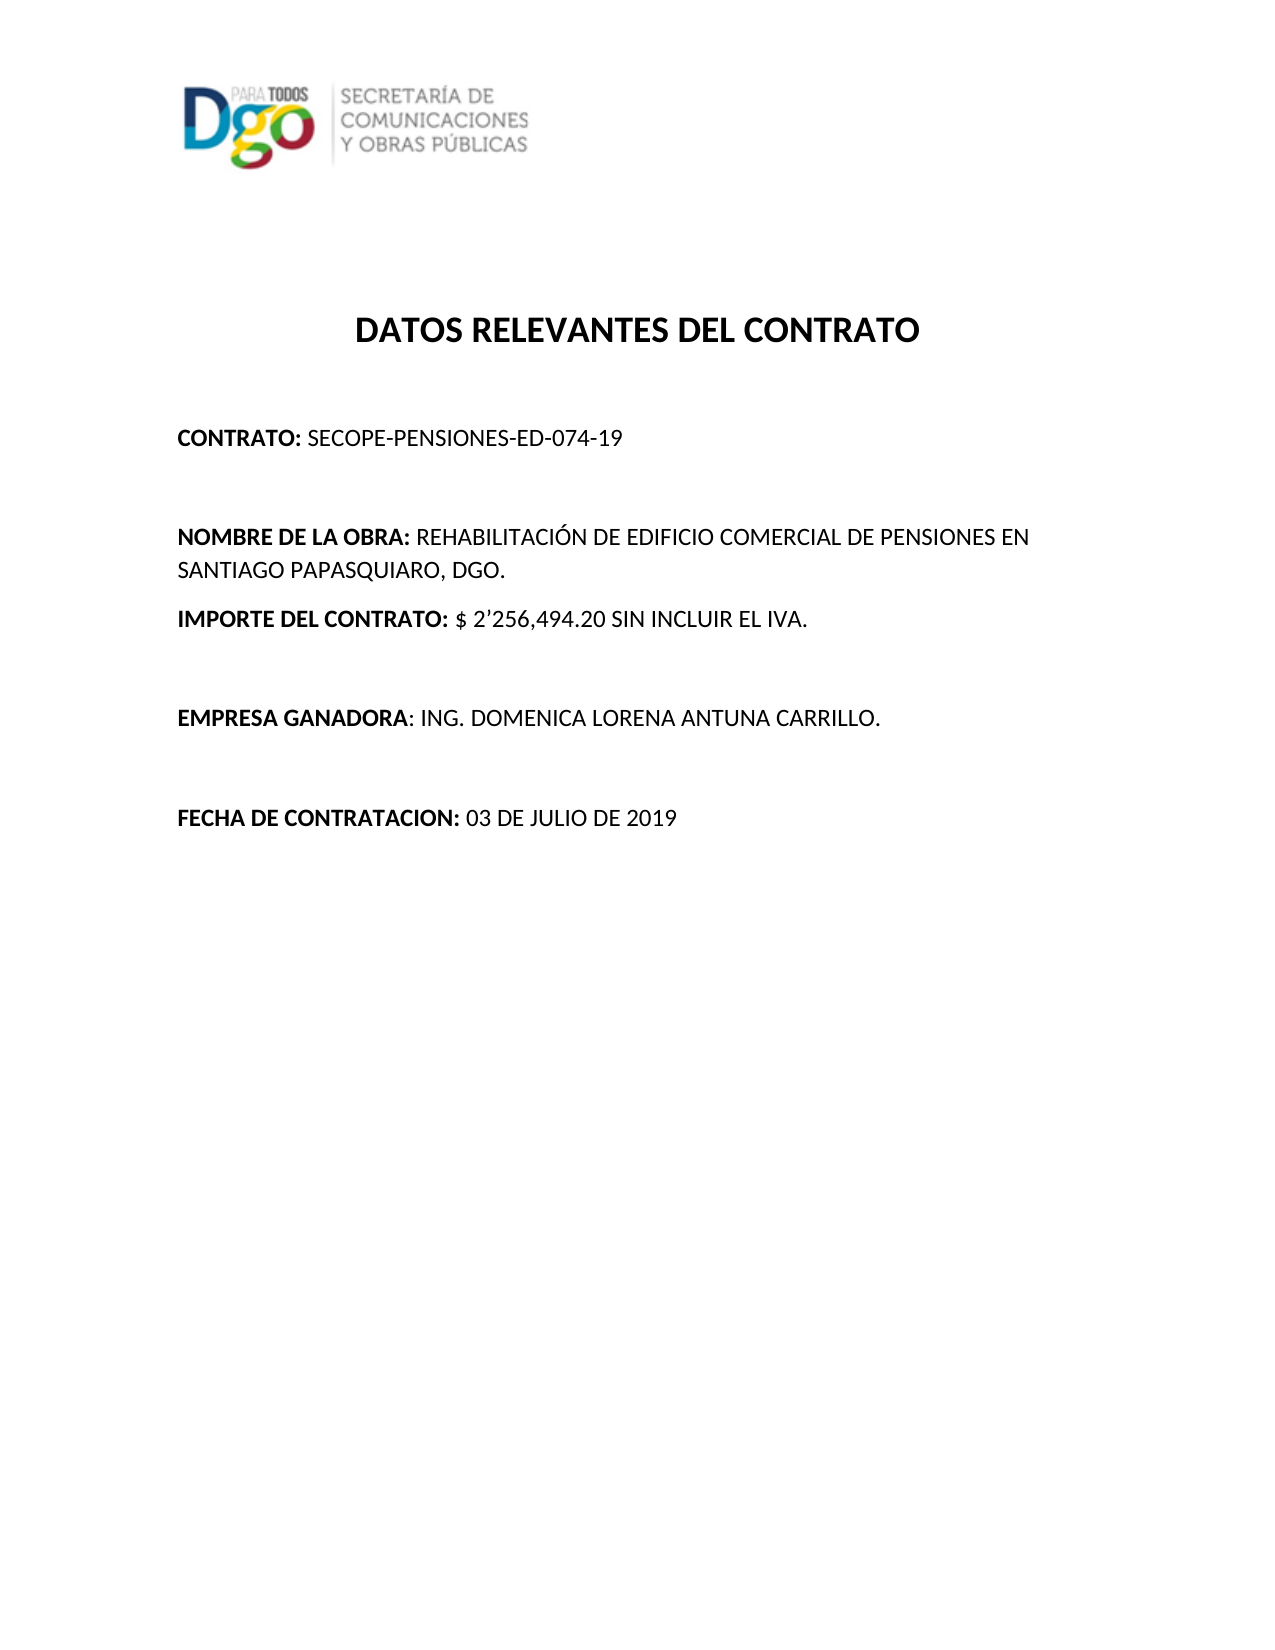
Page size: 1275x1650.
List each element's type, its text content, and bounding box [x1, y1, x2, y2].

text FECHA DE CONTRATACION: 03 DE JULIO DE 2019 [177, 802, 1098, 832]
picture [177, 73, 548, 174]
text CONTRATO: SECOPE-PENSIONES-ED-074-19 [177, 422, 1098, 452]
text EMPRESA GANADORA: ING. DOMENICA LORENA ANTUNA CARRILLO. [177, 703, 1098, 733]
text DATOS RELEVANTES DEL CONTRATO [177, 306, 1098, 352]
text IMPORTE DEL CONTRATO: $ 2’256,494.20 SIN INCLUIR EL IVA. [177, 603, 1098, 634]
text NOMBRE DE LA OBRA: REHABILITACIÓN DE EDIFICIO COMERCIAL DE PENSIONES EN SANTIAGO PAPASQUIARO, DGO. [177, 521, 1098, 584]
